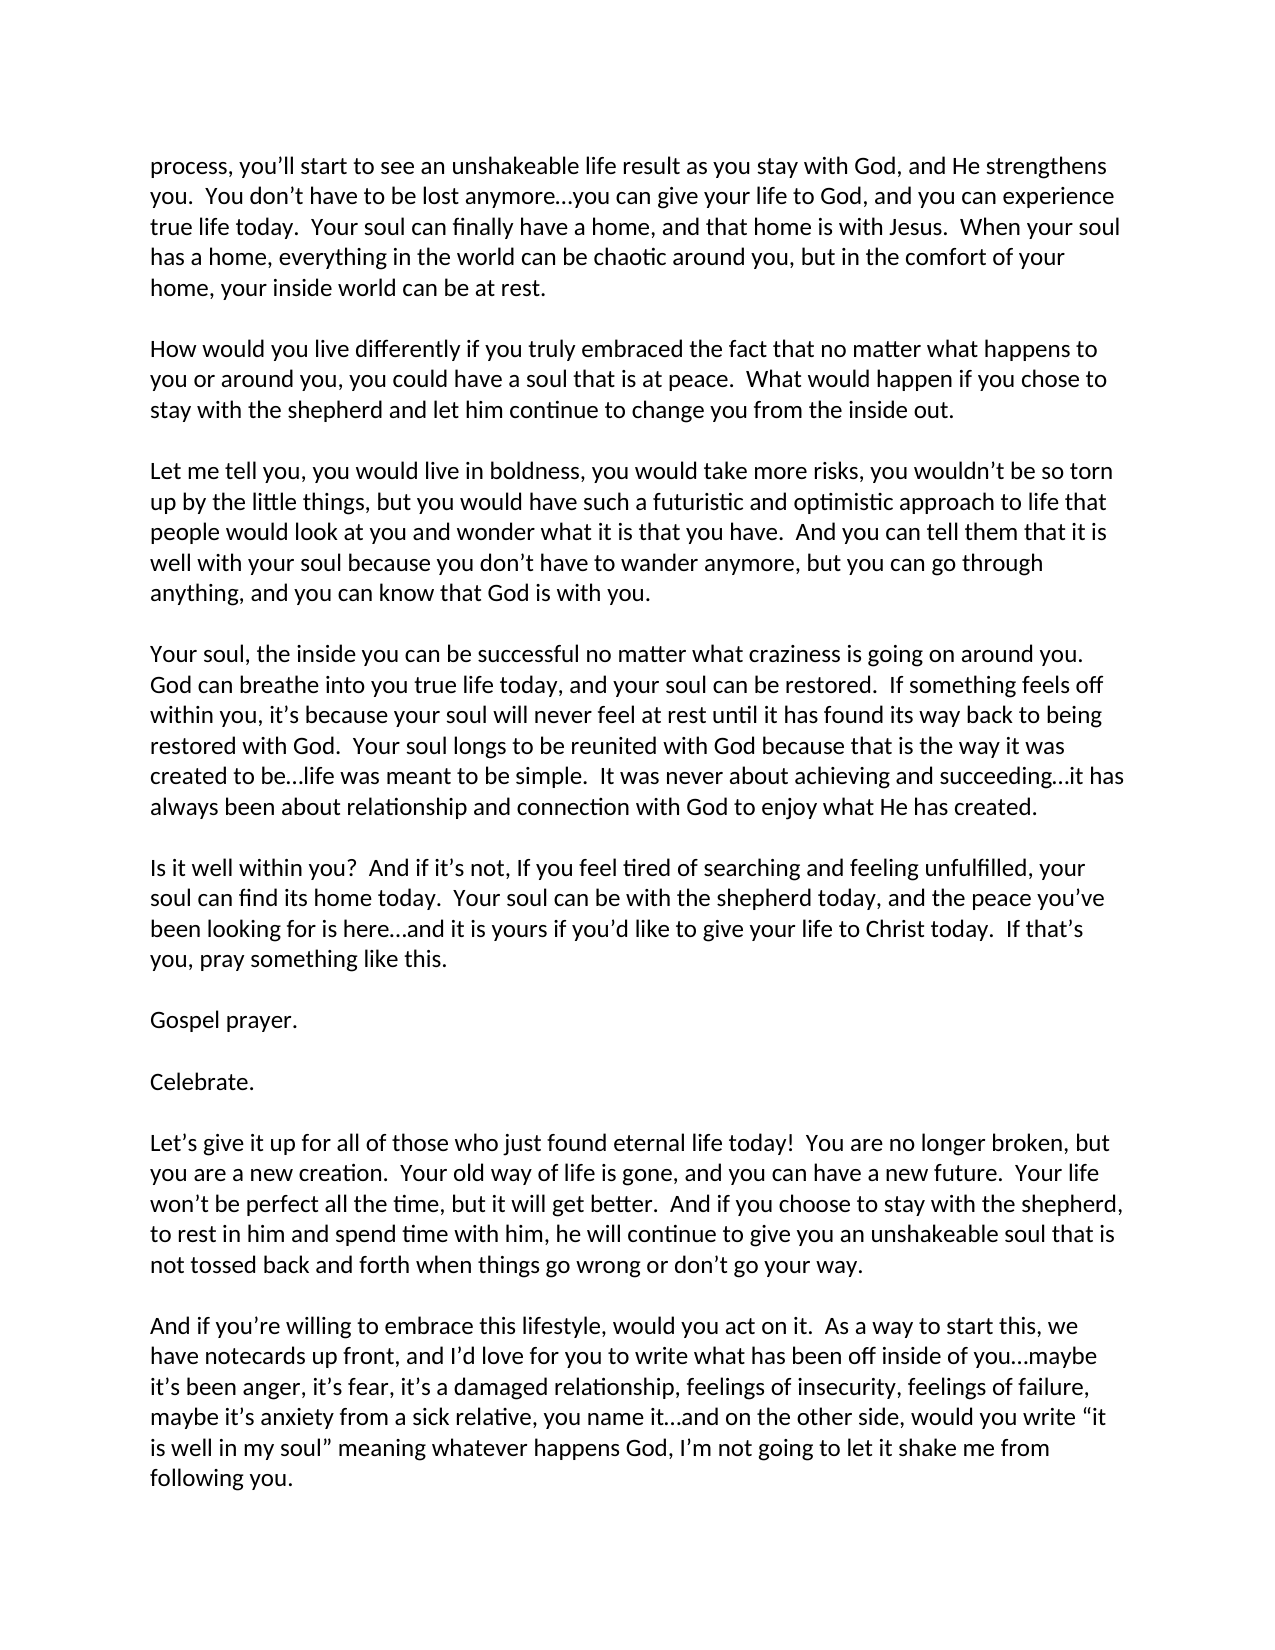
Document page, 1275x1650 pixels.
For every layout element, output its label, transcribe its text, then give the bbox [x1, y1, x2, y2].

text Gospel prayer. [150, 1004, 1125, 1035]
text Let me tell you, you would live in boldness, you would take more risks, you wouldn’t be so torn up by the little things, but you would have such a futuristic and optimistic approach to life that people would look at you and wonder what it is that you have. And you can tell them that it is well with your soul because you don’t have to wander anymore, but you can go through anything, and you can know that God is with you. [150, 455, 1125, 608]
text Is it well within you? And if it’s not, If you feel tired of searching and feeling unfulfilled, your soul can find its home today. Your soul can be with the shepherd today, and the peace you’ve been looking for is here…and it is yours if you’d like to give your life to Christ today. If that’s you, pray something like this. [150, 852, 1125, 974]
text And if you’re willing to embrace this lifestyle, would you act on it. As a way to start this, we have notecards up front, and I’d love for you to write what has been off inside of you…maybe it’s been anger, it’s fear, it’s a damaged relationship, feelings of insecurity, feelings of failure, maybe it’s anxiety from a sick relative, you name it…and on the other side, would you write “it is well in my soul” meaning whatever happens God, I’m not going to let it shake me from following you. [150, 1310, 1125, 1493]
text Let’s give it up for all of those who just found eternal life today! You are no longer broken, but you are a new creation. Your old way of life is gone, and you can have a new future. Your life won’t be perfect all the time, but it will get better. And if you choose to stay with the shepherd, to rest in him and spend time with him, he will continue to give you an unshakeable soul that is not tossed back and forth when things go wrong or don’t go your way. [150, 1127, 1125, 1279]
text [150, 150, 1125, 303]
text Celebrate. [150, 1066, 1125, 1096]
text How would you live differently if you truly embraced the fact that no matter what happens to you or around you, you could have a soul that is at peace. What would happen if you chose to stay with the shepherd and let him continue to change you from the inside out. [150, 333, 1125, 425]
text Your soul, the inside you can be successful no matter what craziness is going on around you. God can breathe into you true life today, and your soul can be restored. If something feels off within you, it’s because your soul will never feel at rest until it has found its way back to being restored with God. Your soul longs to be reunited with God because that is the way it was created to be…life was meant to be simple. It was never about achieving and succeeding…it has always been about relationship and connection with God to enjoy what He has created. [150, 638, 1125, 821]
